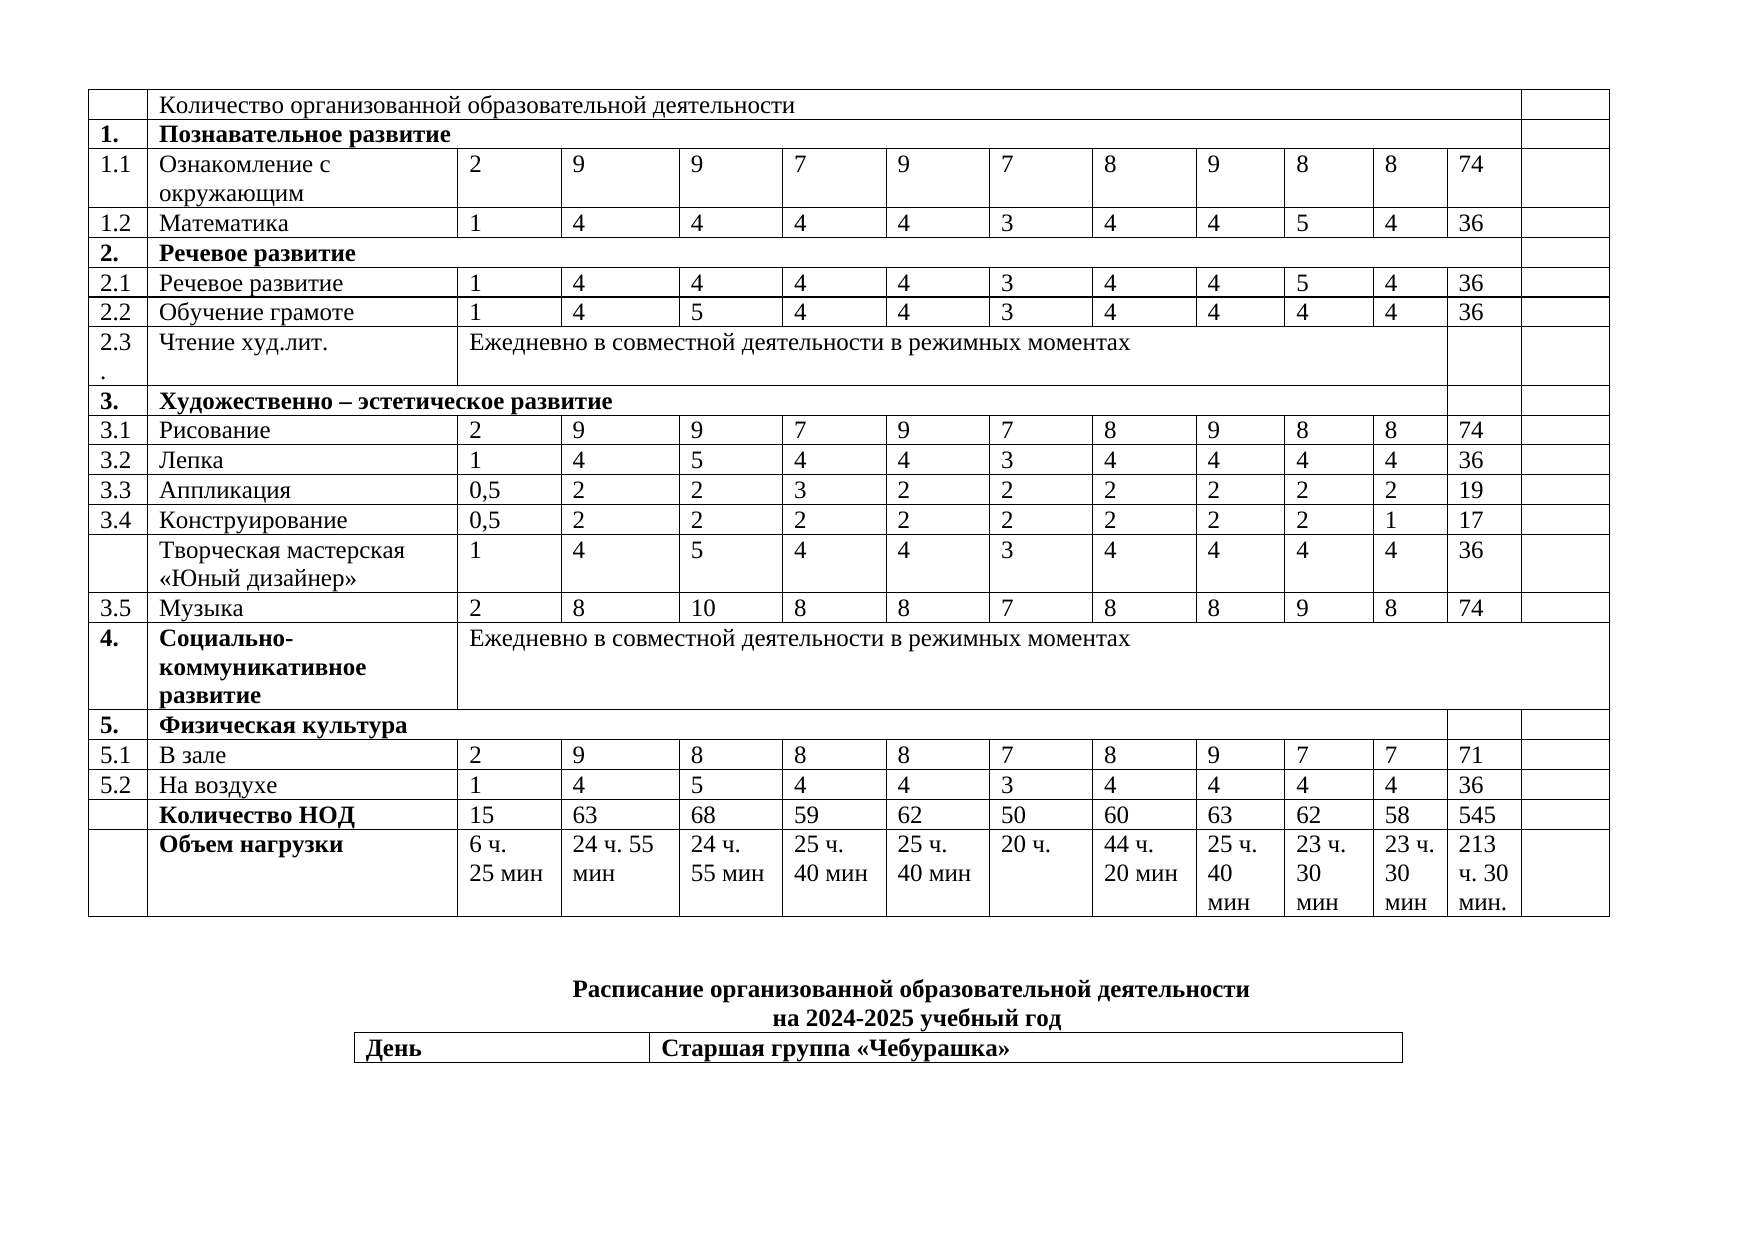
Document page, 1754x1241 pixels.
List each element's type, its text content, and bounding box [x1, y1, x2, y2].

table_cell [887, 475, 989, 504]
table_cell 4 [1197, 298, 1284, 326]
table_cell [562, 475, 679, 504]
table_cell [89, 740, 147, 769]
table_cell 3.1 [89, 416, 147, 444]
text на 2024-2025 учебный год [118, 1003, 1636, 1032]
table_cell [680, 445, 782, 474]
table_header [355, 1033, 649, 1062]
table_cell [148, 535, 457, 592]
table_cell 3. [89, 386, 147, 414]
table_cell 2 [458, 149, 561, 207]
table_cell Познавательное развитие [148, 120, 1521, 148]
table_cell [1522, 120, 1609, 148]
text Расписание организованной образовательной деятельности [118, 974, 1636, 1003]
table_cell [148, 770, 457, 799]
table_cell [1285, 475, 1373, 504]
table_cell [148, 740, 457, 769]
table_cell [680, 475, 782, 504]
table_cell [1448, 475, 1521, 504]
table_cell 9 [562, 416, 679, 444]
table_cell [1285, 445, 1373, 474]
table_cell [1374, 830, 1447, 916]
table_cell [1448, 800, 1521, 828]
table_cell [1448, 386, 1521, 414]
table_cell 4 [562, 268, 679, 296]
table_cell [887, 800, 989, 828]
table_cell 1 [458, 208, 561, 237]
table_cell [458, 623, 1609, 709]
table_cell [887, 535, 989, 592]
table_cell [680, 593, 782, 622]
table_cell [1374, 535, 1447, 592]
table_cell 2.1 [89, 268, 147, 296]
table_cell 8 [1285, 416, 1373, 444]
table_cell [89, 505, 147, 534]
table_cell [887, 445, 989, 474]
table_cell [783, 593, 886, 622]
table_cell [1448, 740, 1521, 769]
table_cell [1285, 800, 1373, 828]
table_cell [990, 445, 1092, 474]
table_cell Математика [148, 208, 457, 237]
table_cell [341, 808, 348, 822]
table_cell 3 [990, 208, 1092, 237]
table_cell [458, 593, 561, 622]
table_cell 74 [1448, 416, 1521, 444]
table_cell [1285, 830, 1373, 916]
table_cell 5 [680, 298, 782, 326]
table_cell 8 [1285, 149, 1373, 207]
table_cell 4 [887, 208, 989, 237]
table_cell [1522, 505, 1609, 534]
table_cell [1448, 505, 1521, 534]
table_cell 8 [1374, 149, 1447, 207]
table_cell 4 [783, 208, 886, 237]
table_cell Художественно – эстетическое развитие [148, 386, 1447, 414]
table_cell [1448, 327, 1521, 385]
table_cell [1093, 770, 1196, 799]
table_cell 9 [887, 149, 989, 207]
table_cell 4 [1093, 298, 1196, 326]
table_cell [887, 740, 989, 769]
table_cell 4 [1285, 298, 1373, 326]
table_cell [1522, 268, 1609, 296]
table_cell 4 [680, 268, 782, 296]
table_cell 4 [783, 298, 886, 326]
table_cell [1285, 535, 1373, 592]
table_cell 4 [1374, 268, 1447, 296]
table_cell 3 [990, 298, 1092, 326]
table_cell 3 [990, 268, 1092, 296]
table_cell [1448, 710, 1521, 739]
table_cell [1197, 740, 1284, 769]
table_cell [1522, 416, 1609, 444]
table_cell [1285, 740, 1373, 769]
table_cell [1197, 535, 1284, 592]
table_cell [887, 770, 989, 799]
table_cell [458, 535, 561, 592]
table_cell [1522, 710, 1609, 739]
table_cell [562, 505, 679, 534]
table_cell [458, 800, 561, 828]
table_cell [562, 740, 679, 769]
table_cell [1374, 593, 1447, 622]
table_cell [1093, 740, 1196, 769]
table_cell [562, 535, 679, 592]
table_cell Речевое развитие [148, 238, 1521, 267]
table_cell Речевое развитие [148, 268, 457, 296]
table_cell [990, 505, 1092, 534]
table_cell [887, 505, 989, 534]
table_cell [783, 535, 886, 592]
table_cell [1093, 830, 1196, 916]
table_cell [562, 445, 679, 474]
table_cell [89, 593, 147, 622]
table_cell 1 [458, 268, 561, 296]
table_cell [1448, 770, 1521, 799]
table_cell 7 [990, 416, 1092, 444]
table_cell 9 [1197, 149, 1284, 207]
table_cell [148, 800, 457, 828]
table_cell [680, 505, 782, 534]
table_cell 4 [1197, 208, 1284, 237]
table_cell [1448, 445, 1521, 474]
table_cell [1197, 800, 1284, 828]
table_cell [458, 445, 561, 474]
table_cell 5 [1285, 268, 1373, 296]
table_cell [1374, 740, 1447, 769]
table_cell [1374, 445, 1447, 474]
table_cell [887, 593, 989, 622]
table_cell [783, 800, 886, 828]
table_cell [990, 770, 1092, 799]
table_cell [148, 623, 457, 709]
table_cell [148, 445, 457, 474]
table_cell [1522, 386, 1609, 414]
table_cell 9 [562, 149, 679, 207]
table_cell 4 [562, 298, 679, 326]
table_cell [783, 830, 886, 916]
table_cell 9 [887, 416, 989, 444]
table_cell 4 [680, 208, 782, 237]
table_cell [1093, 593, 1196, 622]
table_cell 74 [1448, 149, 1521, 207]
table_cell 8 [1093, 149, 1196, 207]
table_cell Обучение грамоте [148, 298, 457, 326]
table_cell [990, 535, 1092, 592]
table_cell 4 [783, 268, 886, 296]
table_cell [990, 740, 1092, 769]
table_cell [1522, 238, 1609, 267]
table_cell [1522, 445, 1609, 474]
table_cell 9 [1197, 416, 1284, 444]
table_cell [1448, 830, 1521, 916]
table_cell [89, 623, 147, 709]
table_cell [1522, 90, 1609, 118]
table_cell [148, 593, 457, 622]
table_cell 4 [887, 268, 989, 296]
table_cell 2. [89, 238, 147, 267]
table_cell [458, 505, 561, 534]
table_cell Чтение худ.лит. [148, 327, 457, 385]
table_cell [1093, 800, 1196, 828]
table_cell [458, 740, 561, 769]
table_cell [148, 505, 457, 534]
table_cell Ознакомление с окружающим [148, 149, 457, 207]
table_cell 2.3. [89, 327, 147, 385]
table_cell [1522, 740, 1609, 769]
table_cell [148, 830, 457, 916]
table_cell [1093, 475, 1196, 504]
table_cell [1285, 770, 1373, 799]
table_cell 8 [1093, 416, 1196, 444]
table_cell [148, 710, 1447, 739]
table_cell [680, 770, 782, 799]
table_cell 2.2 [89, 298, 147, 326]
table_cell 9 [680, 149, 782, 207]
table_cell 1.2 [89, 208, 147, 237]
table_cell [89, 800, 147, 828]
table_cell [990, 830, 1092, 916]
table_cell 8 [1374, 416, 1447, 444]
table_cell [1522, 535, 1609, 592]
table_cell 1 [458, 298, 561, 326]
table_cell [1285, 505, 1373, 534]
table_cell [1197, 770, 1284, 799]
table_cell 36 [1448, 298, 1521, 326]
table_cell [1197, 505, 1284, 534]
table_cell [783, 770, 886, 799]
table_cell [1522, 149, 1609, 207]
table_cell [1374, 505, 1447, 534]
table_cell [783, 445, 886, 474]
table_cell 7 [783, 149, 886, 207]
table_cell 36 [1448, 208, 1521, 237]
table_cell 1. [89, 120, 147, 148]
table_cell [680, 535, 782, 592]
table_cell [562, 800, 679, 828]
table_cell 4 [1197, 268, 1284, 296]
table_cell 7 [783, 416, 886, 444]
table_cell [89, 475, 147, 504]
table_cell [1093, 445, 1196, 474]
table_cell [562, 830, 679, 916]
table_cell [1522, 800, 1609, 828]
table_cell 5 [1285, 208, 1373, 237]
table_cell 7 [990, 149, 1092, 207]
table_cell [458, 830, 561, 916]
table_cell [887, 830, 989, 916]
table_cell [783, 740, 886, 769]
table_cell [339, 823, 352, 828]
table_cell 4 [1093, 208, 1196, 237]
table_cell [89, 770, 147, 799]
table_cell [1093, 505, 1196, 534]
table_cell 4 [887, 298, 989, 326]
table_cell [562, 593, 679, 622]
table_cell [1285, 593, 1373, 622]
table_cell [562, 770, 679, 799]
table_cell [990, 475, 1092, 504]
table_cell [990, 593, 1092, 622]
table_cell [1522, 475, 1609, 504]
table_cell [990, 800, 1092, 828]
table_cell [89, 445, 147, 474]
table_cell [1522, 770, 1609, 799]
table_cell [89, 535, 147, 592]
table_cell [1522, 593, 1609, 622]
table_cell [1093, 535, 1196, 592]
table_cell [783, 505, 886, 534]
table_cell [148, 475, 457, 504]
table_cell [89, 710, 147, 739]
table_cell 4 [1093, 268, 1196, 296]
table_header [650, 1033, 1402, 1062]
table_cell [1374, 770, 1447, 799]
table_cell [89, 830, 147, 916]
table_cell 4 [1374, 208, 1447, 237]
table_cell 36 [1448, 268, 1521, 296]
table_cell 1.1 [89, 149, 147, 207]
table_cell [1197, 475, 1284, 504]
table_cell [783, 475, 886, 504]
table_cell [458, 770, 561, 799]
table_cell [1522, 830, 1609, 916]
table_cell 4 [1374, 298, 1447, 326]
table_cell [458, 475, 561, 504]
table_cell Количество организованной образовательной деятельности [148, 90, 1521, 118]
table_cell 2 [458, 416, 561, 444]
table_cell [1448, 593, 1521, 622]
table_cell [89, 90, 147, 118]
table_cell Рисование [148, 416, 457, 444]
table_cell 9 [680, 416, 782, 444]
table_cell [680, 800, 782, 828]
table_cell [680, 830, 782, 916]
table_cell [1522, 298, 1609, 326]
table_cell [1522, 208, 1609, 237]
table_cell [1522, 327, 1609, 385]
table_cell 4 [562, 208, 679, 237]
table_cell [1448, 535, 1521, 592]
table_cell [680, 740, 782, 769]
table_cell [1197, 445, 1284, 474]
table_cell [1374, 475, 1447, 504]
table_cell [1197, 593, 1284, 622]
table_cell Ежедневно в совместной деятельности в режимных моментах [458, 327, 1447, 385]
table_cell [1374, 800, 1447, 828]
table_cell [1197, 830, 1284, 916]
